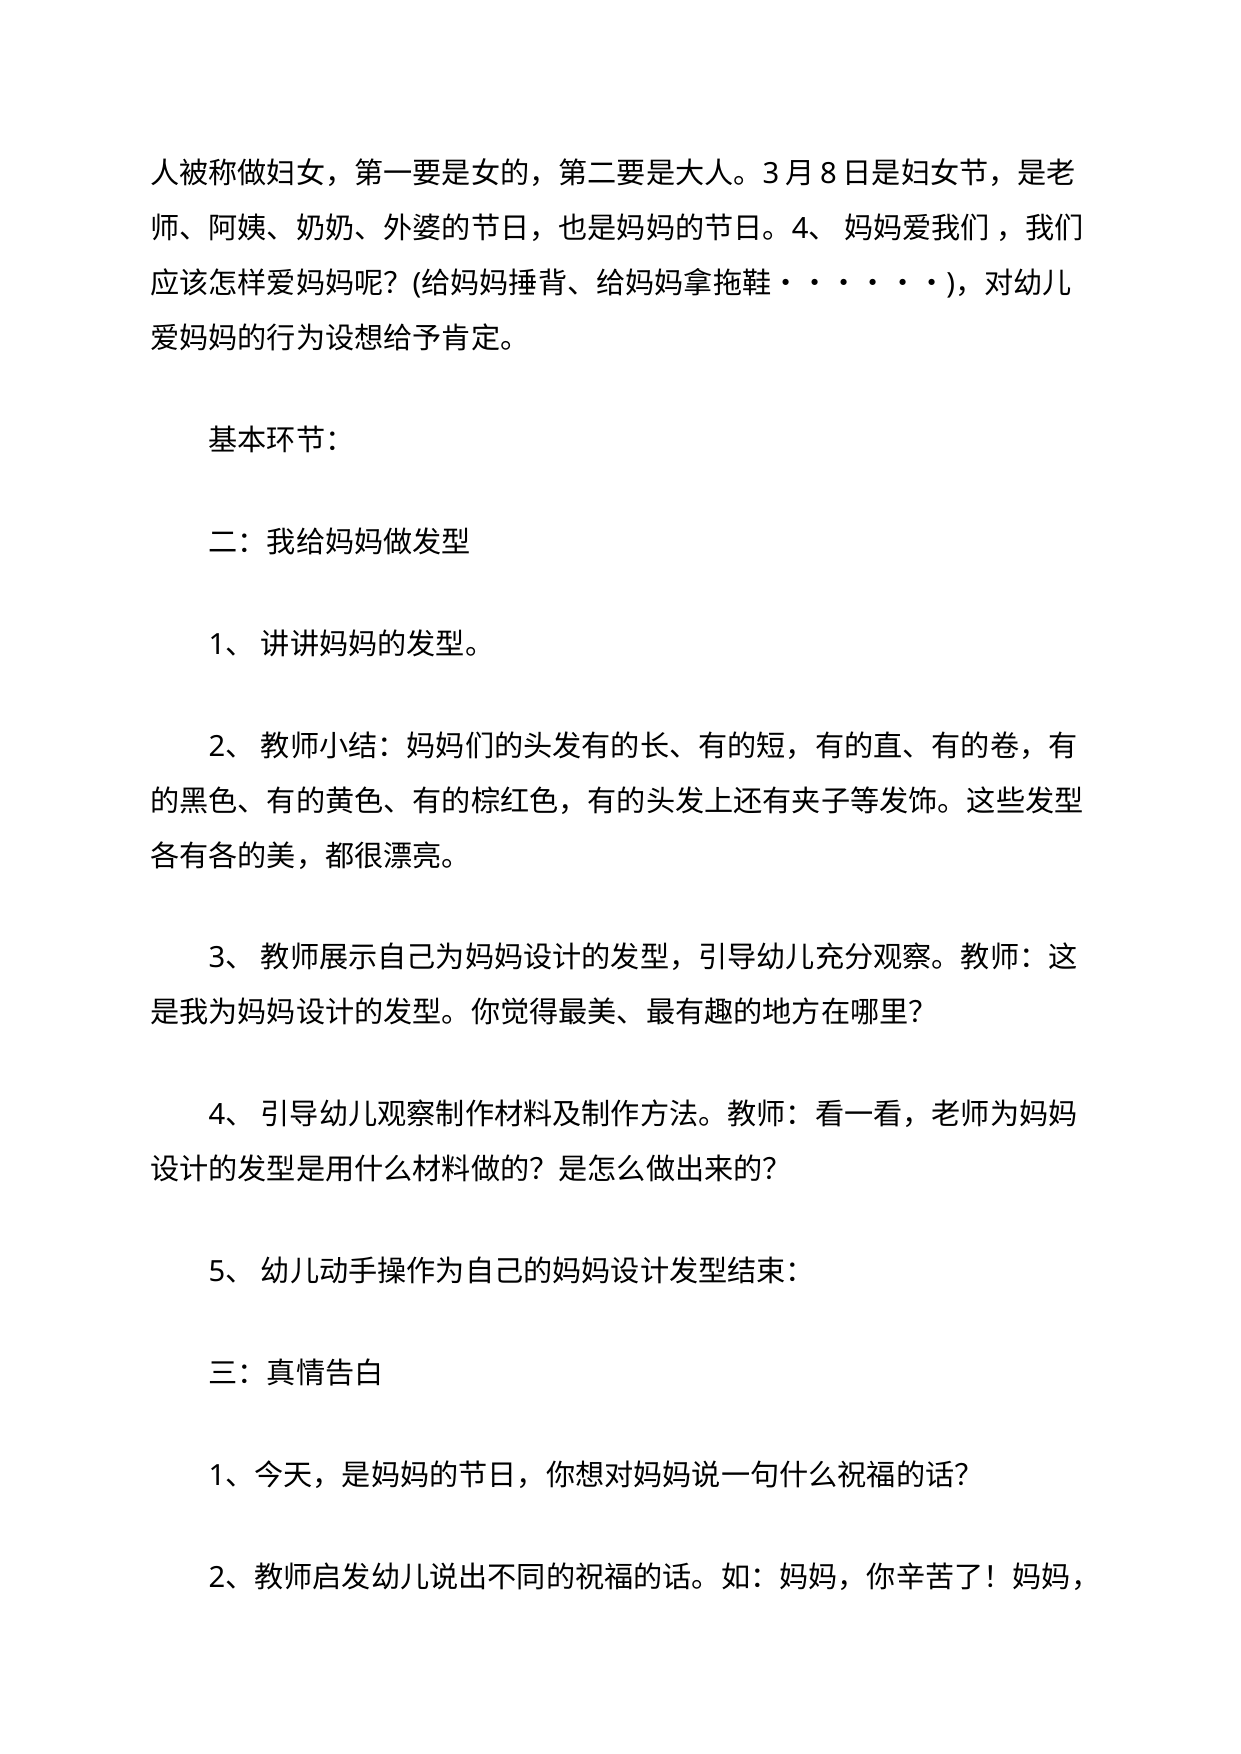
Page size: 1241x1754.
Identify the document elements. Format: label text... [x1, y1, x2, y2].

text 3、 教师展示自己为妈妈设计的发型，引导幼儿充分观察。教师：这是我为妈妈设计的发型。你觉得最美、最有趣的地方在哪里？ [150, 934, 1090, 1031]
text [150, 150, 1090, 357]
text 5、 幼儿动手操作为自己的妈妈设计发型结束： [150, 1247, 1090, 1290]
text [150, 1553, 1090, 1596]
text 三：真情告白 [150, 1349, 1090, 1392]
text 4、 引导幼儿观察制作材料及制作方法。教师：看一看，老师为妈妈设计的发型是用什么材料做的？是怎么做出来的？ [150, 1091, 1090, 1188]
text 1、 讲讲妈妈的发型。 [150, 620, 1090, 663]
text 二：我给妈妈做发型 [150, 518, 1090, 561]
text 1、今天，是妈妈的节日，你想对妈妈说一句什么祝福的话？ [150, 1451, 1090, 1494]
text 2、 教师小结：妈妈们的头发有的长、有的短，有的直、有的卷，有的黑色、有的黄色、有的棕红色，有的头发上还有夹子等发饰。这些发型各有各的美，都很漂亮。 [150, 722, 1090, 874]
text 基本环节： [150, 417, 1090, 459]
